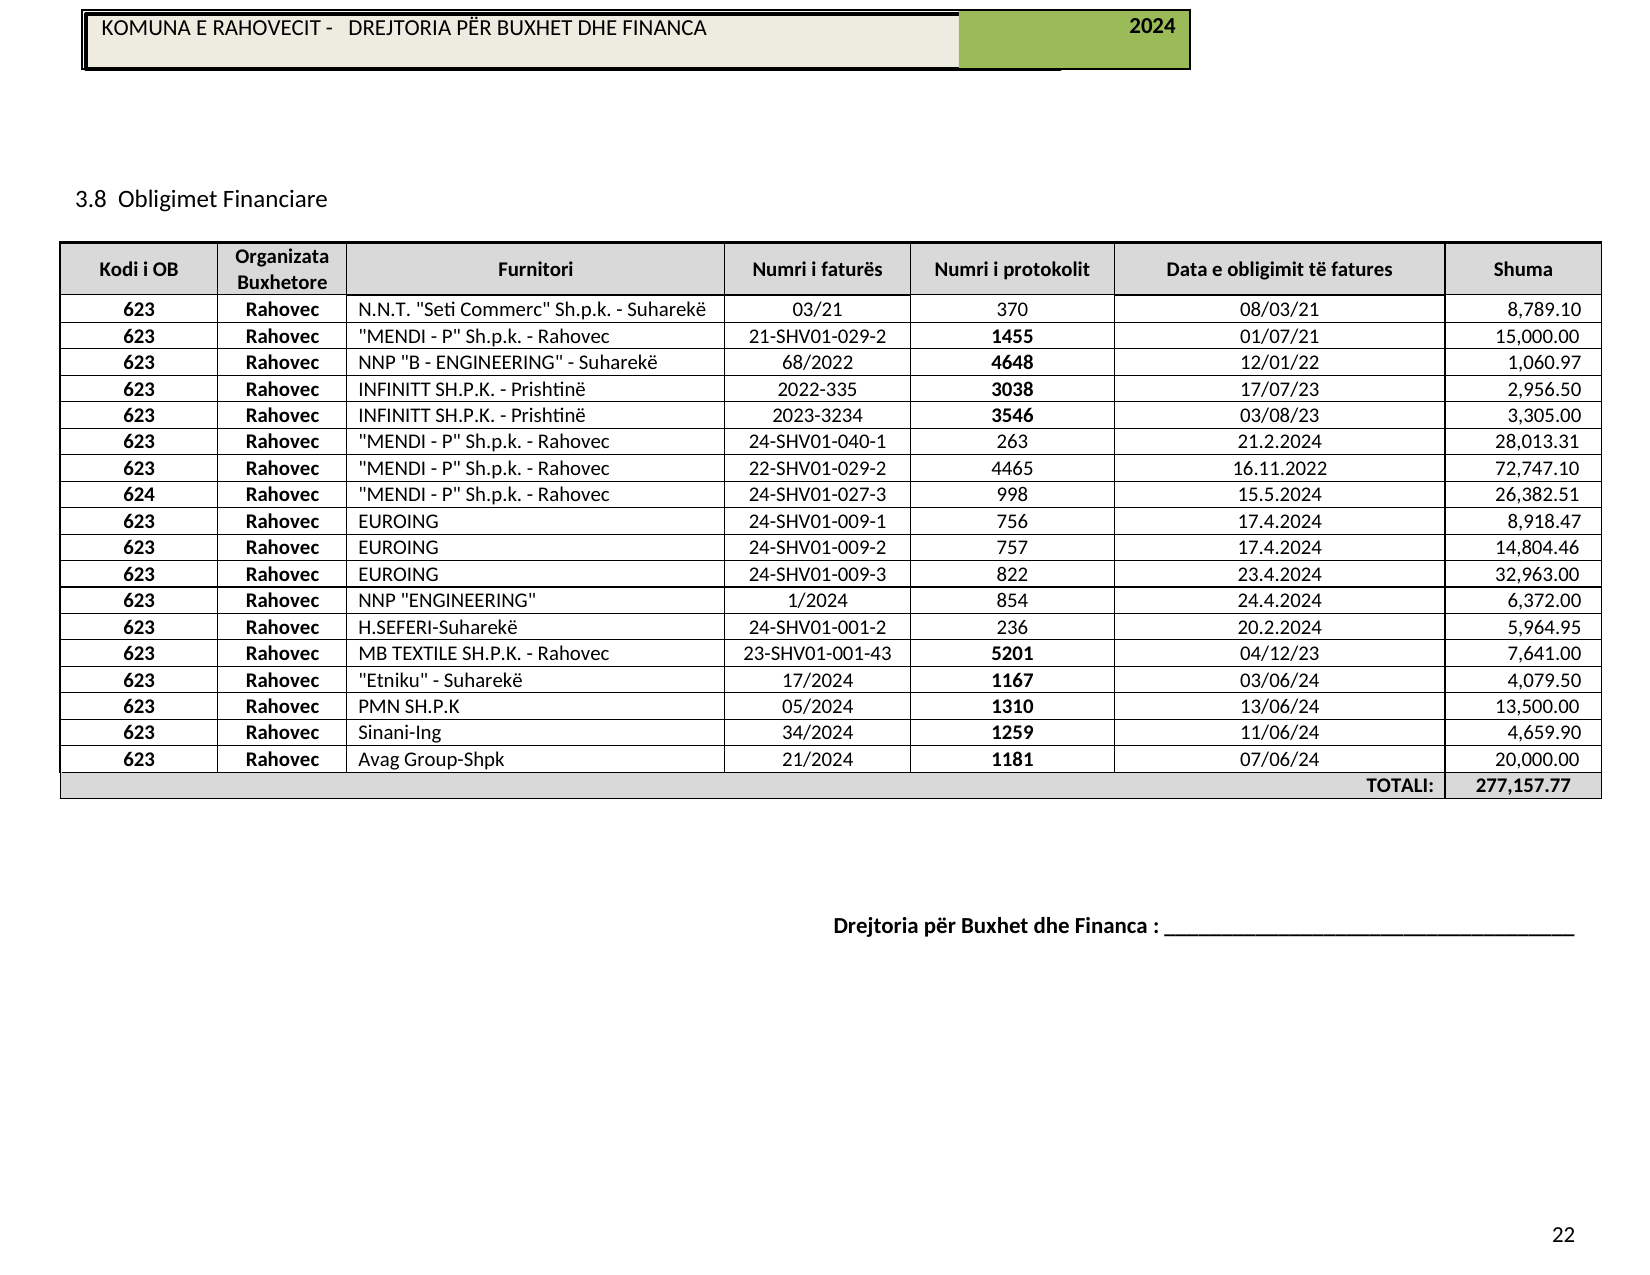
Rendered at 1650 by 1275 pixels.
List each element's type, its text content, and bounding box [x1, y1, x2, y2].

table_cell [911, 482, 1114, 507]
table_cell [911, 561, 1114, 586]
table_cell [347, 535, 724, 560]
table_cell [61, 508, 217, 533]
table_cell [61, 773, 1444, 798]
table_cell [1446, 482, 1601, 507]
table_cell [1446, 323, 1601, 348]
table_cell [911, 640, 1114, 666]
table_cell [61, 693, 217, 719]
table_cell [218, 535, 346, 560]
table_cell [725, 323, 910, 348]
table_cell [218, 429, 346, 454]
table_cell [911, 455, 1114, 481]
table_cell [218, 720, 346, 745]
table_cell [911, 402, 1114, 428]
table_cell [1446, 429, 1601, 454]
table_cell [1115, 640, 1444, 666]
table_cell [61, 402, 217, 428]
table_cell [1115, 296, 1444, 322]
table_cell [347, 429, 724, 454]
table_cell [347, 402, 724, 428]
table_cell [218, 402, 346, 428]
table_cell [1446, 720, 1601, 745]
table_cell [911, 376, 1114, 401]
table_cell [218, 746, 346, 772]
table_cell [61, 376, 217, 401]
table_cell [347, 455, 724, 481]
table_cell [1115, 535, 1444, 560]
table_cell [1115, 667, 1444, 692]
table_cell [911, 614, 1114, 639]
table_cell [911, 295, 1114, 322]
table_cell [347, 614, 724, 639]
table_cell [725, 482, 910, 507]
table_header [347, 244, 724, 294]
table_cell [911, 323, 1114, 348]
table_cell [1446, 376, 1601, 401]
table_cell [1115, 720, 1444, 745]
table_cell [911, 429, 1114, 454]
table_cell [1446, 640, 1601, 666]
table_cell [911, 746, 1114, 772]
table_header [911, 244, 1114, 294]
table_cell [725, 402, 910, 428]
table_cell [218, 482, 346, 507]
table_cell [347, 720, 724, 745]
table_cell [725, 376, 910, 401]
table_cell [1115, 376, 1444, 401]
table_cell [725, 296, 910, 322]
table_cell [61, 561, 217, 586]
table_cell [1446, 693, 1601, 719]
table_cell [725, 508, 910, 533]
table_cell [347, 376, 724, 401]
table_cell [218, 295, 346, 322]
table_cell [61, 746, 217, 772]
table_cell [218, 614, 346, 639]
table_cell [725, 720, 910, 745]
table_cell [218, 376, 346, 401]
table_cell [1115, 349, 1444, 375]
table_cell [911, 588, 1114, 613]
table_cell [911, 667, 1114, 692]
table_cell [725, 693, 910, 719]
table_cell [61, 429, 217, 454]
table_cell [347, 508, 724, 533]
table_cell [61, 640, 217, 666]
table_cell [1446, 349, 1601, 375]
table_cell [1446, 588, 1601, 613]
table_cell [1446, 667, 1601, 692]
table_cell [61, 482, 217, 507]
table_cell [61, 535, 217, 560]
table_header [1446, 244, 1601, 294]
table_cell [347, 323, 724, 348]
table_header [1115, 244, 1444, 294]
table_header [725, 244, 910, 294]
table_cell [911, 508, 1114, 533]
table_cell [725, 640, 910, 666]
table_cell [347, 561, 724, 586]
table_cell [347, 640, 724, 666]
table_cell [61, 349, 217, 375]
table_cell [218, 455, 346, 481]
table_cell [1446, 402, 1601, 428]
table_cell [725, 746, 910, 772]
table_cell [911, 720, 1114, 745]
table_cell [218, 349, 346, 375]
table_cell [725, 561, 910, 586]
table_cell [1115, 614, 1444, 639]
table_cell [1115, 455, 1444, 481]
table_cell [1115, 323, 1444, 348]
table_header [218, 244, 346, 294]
text Drejtoria për Buxhet dhe Financa : ____________________________________ [75, 911, 1575, 939]
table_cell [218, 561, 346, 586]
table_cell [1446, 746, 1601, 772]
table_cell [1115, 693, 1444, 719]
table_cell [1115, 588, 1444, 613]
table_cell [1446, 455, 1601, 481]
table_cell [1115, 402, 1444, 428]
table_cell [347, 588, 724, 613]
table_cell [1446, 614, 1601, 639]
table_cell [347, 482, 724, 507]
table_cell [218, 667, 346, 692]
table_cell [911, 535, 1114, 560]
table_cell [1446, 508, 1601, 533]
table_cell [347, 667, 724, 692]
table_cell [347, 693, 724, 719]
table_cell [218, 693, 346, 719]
subtitle 3.8 Obligimet Financiare [75, 183, 1575, 213]
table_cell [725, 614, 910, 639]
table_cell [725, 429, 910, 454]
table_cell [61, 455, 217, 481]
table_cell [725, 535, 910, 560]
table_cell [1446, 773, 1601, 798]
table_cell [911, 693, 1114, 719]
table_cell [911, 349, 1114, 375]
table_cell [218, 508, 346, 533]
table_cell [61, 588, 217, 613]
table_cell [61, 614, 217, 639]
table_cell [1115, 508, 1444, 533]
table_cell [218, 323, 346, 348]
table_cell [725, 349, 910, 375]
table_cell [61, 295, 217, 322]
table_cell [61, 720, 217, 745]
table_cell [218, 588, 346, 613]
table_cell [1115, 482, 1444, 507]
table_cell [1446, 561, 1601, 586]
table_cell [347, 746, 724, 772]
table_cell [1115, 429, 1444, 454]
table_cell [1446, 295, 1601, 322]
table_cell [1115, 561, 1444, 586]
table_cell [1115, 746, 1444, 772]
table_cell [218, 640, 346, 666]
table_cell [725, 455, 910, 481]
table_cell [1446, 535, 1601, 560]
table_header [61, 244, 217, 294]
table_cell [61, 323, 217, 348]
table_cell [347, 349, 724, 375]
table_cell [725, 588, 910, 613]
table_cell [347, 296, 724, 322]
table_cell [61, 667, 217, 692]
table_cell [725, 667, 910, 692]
